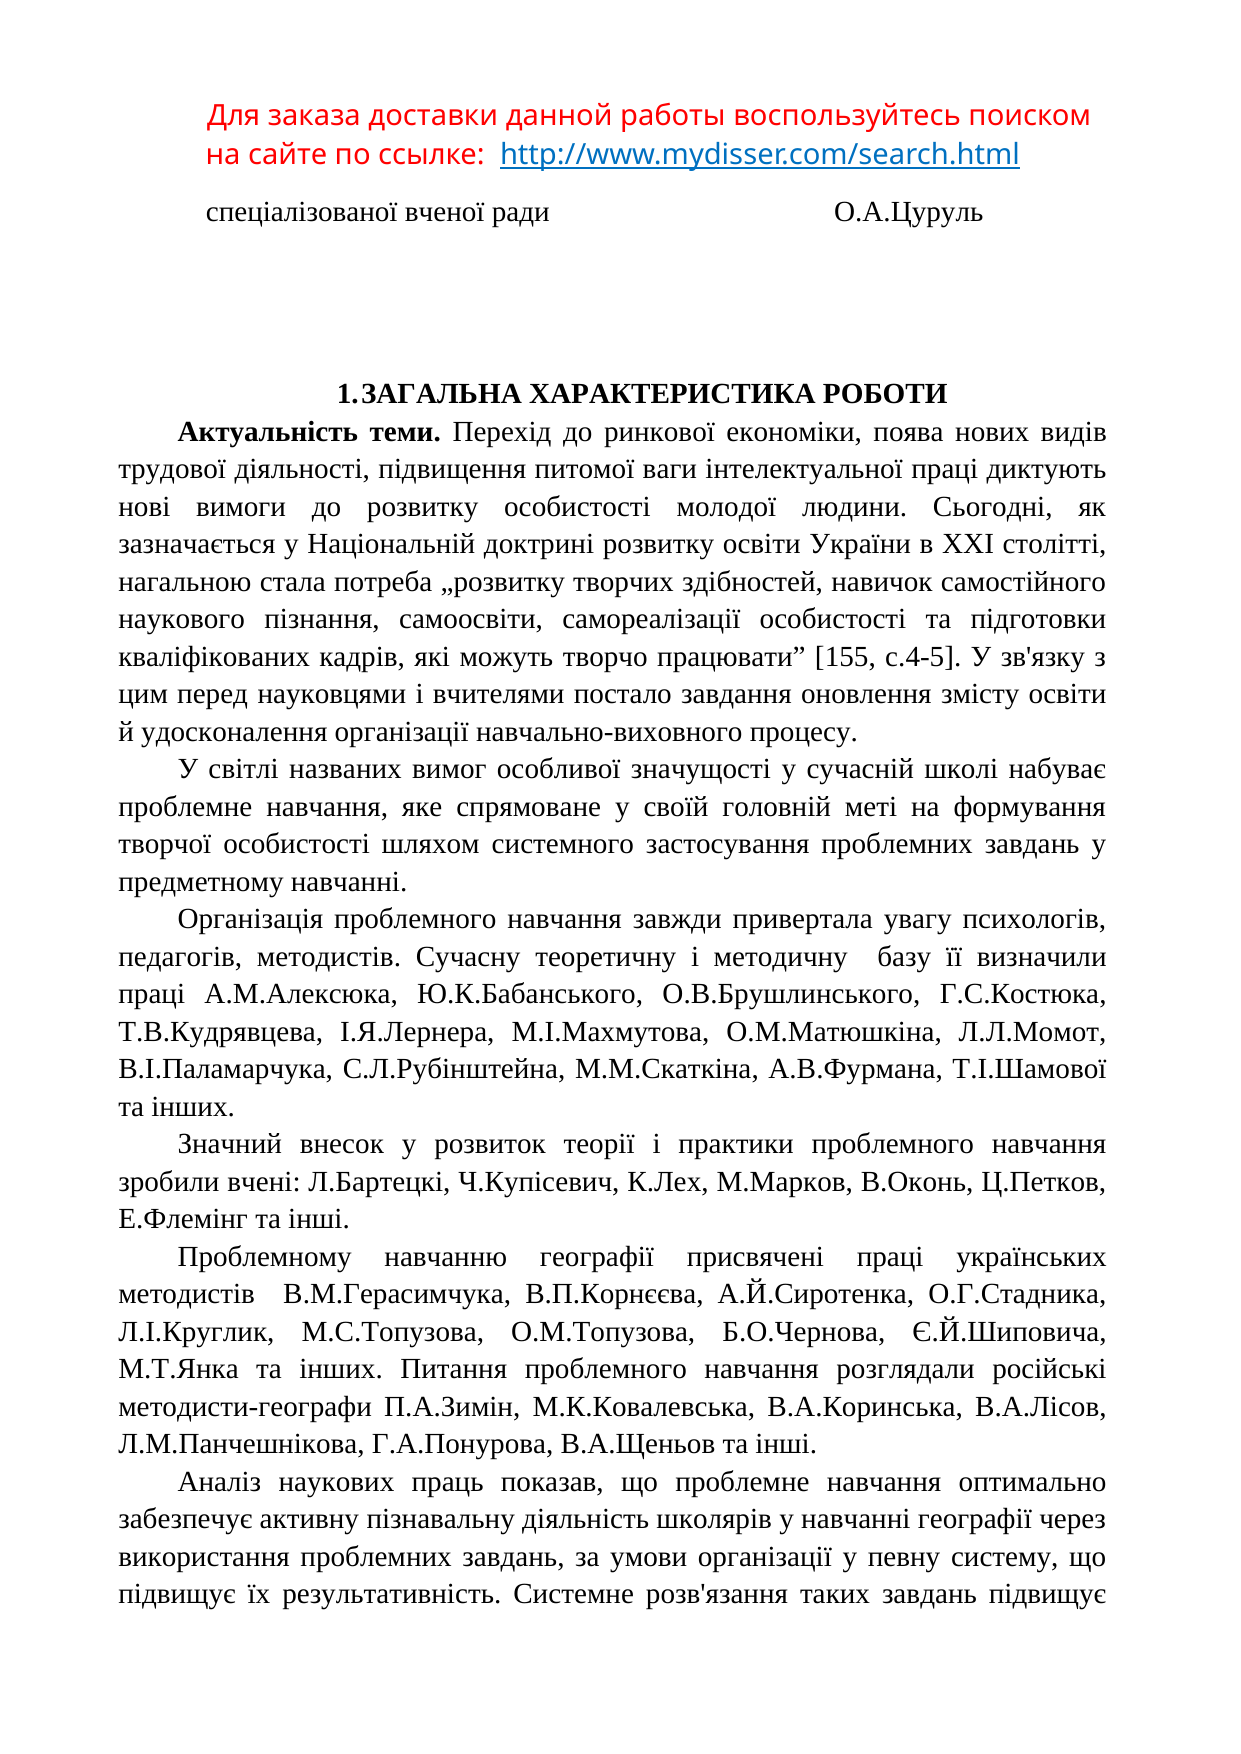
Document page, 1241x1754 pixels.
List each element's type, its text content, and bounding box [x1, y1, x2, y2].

text спеціалізованої вченої ради О.А.Цуруль [118, 194, 1107, 228]
text Проблемному навчанню географії присвячені праці українських методистів В.М.Герасимчука, В.П.Корнєєва, А.Й.Сиротенка, О.Г.Стадника, Л.І.Круглик, М.С.Топузова, О.М.Топузова, Б.О.Чернова, Є.Й.Шиповича, М.Т.Янка та інших. Питання проблемного навчання розглядали російські методисти-географи П.А.Зимін, М.К.Ковалевська, В.А.Коринська, В.А.Лісов, Л.М.Панчешнікова, Г.А.Понурова, В.А.Щеньов та інші. [118, 1239, 1107, 1460]
text Значний внесок у розвиток теорії і практики проблемного навчання зробили вчені: Л.Бартецкі, Ч.Купісевич, К.Лех, М.Марков, В.Оконь, Ц.Петков, Е.Флемінг та інші. [118, 1126, 1107, 1235]
list ЗАГАЛЬНА ХАРАКТЕРИСТИКА РОБОТИ [118, 376, 1107, 410]
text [118, 1464, 1107, 1610]
text У світлі названих вимог особливої значущості у сучасній школі набуває проблемне навчання, яке спрямоване у своїй головній меті на формування творчої особистості шляхом системного застосування проблемних завдань у предметному навчанні. [118, 751, 1107, 897]
text Організація проблемного навчання завжди привертала увагу психологів, педагогів, методистів. Сучасну теоретичну і методичну базу її визначили праці А.М.Алексюка, Ю.К.Бабанського, О.В.Брушлинського, Г.С.Костюка, Т.В.Кудрявцева, І.Я.Лернера, М.І.Махмутова, О.М.Матюшкіна, Л.Л.Момот, В.І.Паламарчука, С.Л.Рубінштейна, М.М.Скаткіна, А.В.Фурмана, Т.І.Шамової та інших. [118, 901, 1107, 1122]
text Актуальність теми. Перехід до ринкової економіки, поява нових видів трудової діяльності, підвищення питомої ваги інтелектуальної праці диктують нові вимоги до розвитку особистості молодої людини. Сьогодні, як зазначається у Національній доктрині розвитку освіти України в ХХІ столітті, нагальною стала потреба „розвитку творчих здібностей, навичок самостійного наукового пізнання, самоосвіти, самореалізації особистості та підготовки кваліфікованих кадрів, які можуть творчо працювати” [155, с.4-5]. У зв'язку з цим перед науковцями і вчителями постало завдання оновлення змісту освіти й удосконалення організації навчально-виховного процесу. [118, 414, 1107, 747]
